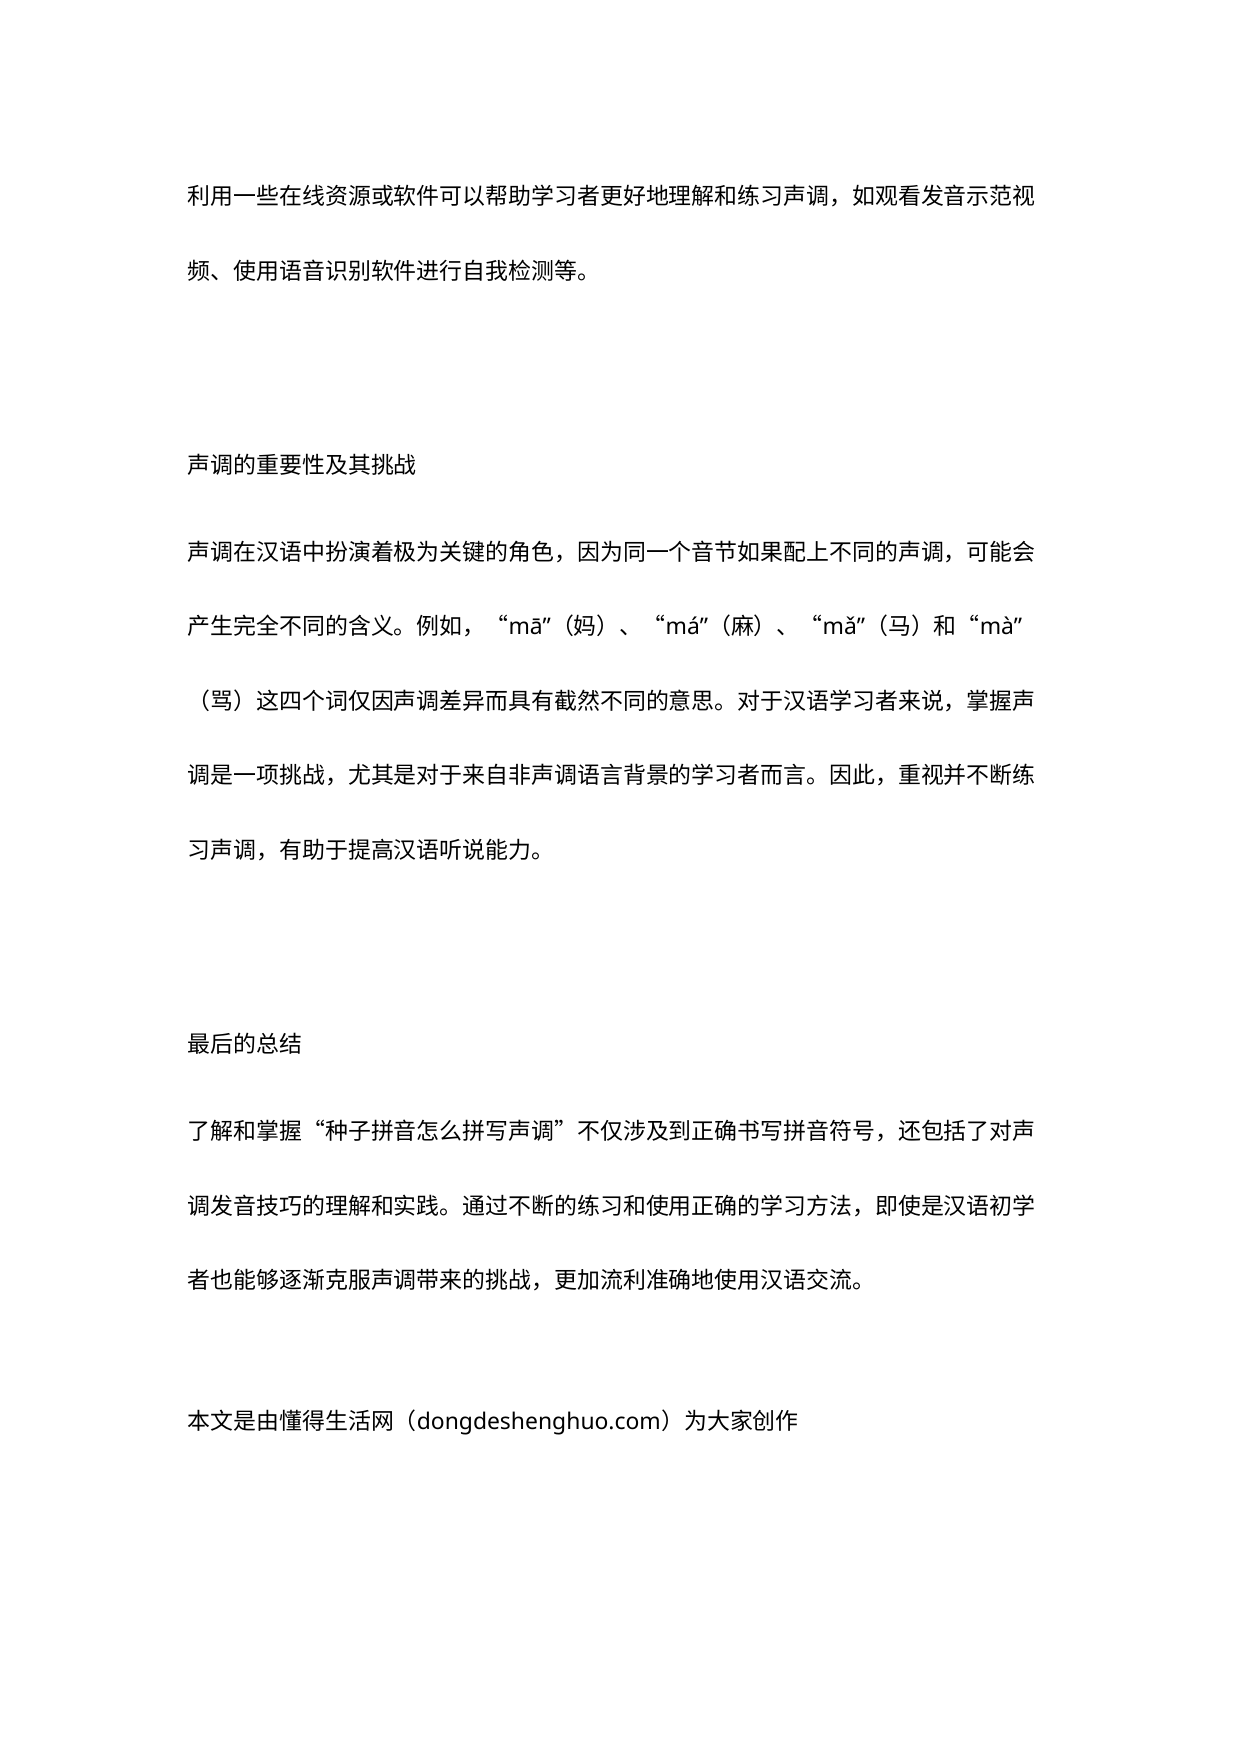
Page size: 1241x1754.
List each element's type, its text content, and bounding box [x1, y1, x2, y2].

text 声调在汉语中扮演着极为关键的角色，因为同一个音节如果配上不同的声调，可能会产生完全不同的含义。例如，“mā”（妈）、“má”（麻）、“mǎ”（马）和“mà”（骂）这四个词仅因声调差异而具有截然不同的意思。对于汉语学习者来说，掌握声调是一项挑战，尤其是对于来自非声调语言背景的学习者而言。因此，重视并不断练习声调，有助于提高汉语听说能力。 [187, 517, 1053, 881]
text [187, 162, 1053, 302]
text 声调的重要性及其挑战 [187, 431, 1053, 496]
text 最后的总结 [187, 1011, 1053, 1076]
text 本文是由懂得生活网（dongdeshenghuo.com）为大家创作 [187, 1387, 1053, 1452]
text 了解和掌握“种子拼音怎么拼写声调”不仅涉及到正确书写拼音符号，还包括了对声调发音技巧的理解和实践。通过不断的练习和使用正确的学习方法，即使是汉语初学者也能够逐渐克服声调带来的挑战，更加流利准确地使用汉语交流。 [187, 1097, 1053, 1311]
